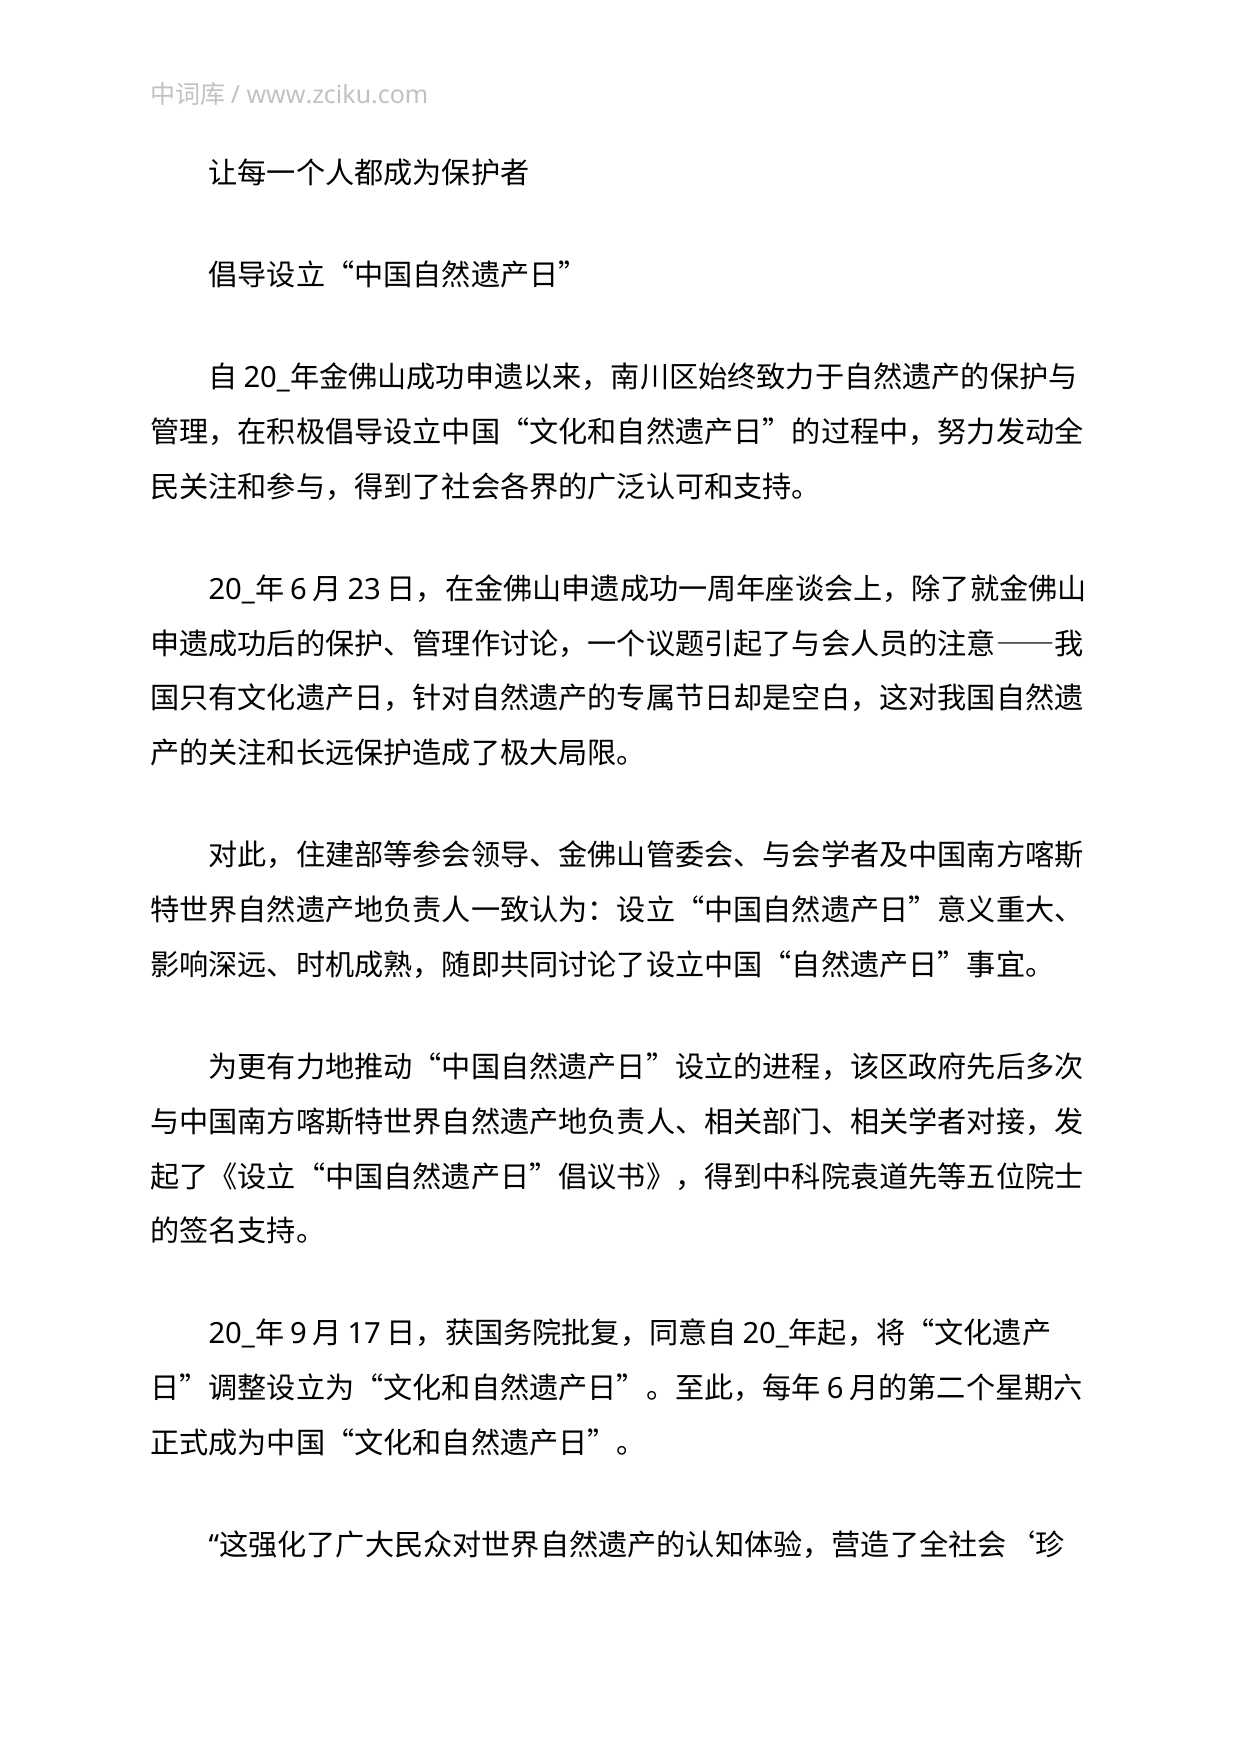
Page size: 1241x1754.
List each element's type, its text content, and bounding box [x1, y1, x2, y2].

text 20_年6月23日，在金佛山申遗成功一周年座谈会上，除了就金佛山申遗成功后的保护、管理作讨论，一个议题引起了与会人员的注意——我国只有文化遗产日，针对自然遗产的专属节日却是空白，这对我国自然遗产的关注和长远保护造成了极大局限。 [150, 565, 1090, 772]
text 让每一个人都成为保护者 [150, 150, 1090, 192]
text 为更有力地推动“中国自然遗产日”设立的进程，该区政府先后多次与中国南方喀斯特世界自然遗产地负责人、相关部门、相关学者对接，发起了《设立“中国自然遗产日”倡议书》，得到中科院袁道先等五位院士的签名支持。 [150, 1043, 1090, 1250]
text 倡导设立“中国自然遗产日” [150, 252, 1090, 294]
text 20_年9月17日，获国务院批复，同意自20_年起，将“文化遗产日”调整设立为“文化和自然遗产日”。至此，每年6月的第二个星期六正式成为中国“文化和自然遗产日”。 [150, 1310, 1090, 1462]
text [150, 1522, 1090, 1564]
text 对此，住建部等参会领导、金佛山管委会、与会学者及中国南方喀斯特世界自然遗产地负责人一致认为：设立“中国自然遗产日”意义重大、影响深远、时机成熟，随即共同讨论了设立中国“自然遗产日”事宜。 [150, 832, 1090, 984]
text 自20_年金佛山成功申遗以来，南川区始终致力于自然遗产的保护与管理，在积极倡导设立中国“文化和自然遗产日”的过程中，努力发动全民关注和参与，得到了社会各界的广泛认可和支持。 [150, 353, 1090, 506]
